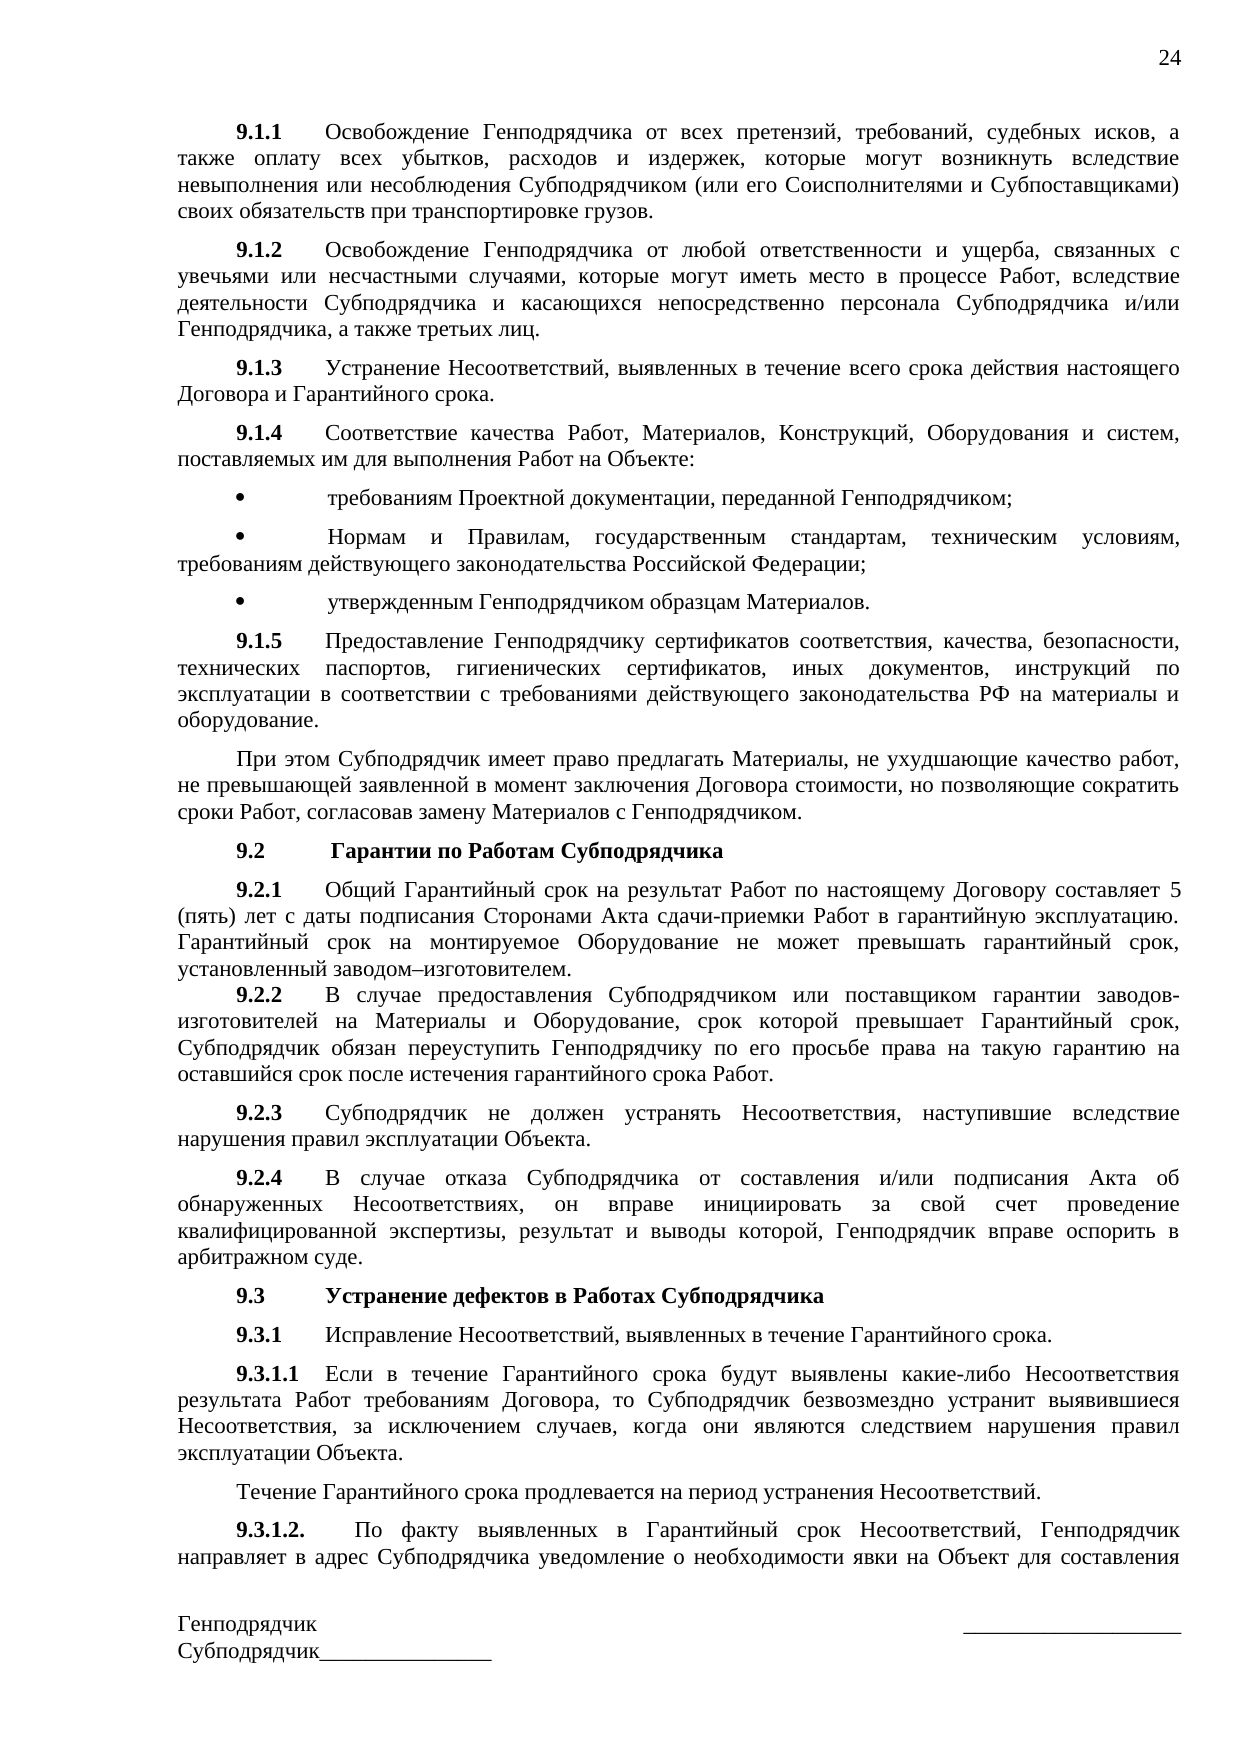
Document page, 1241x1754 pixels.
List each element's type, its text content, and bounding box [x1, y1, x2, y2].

list Если в течение Гарантийного срока будут выявлены какие-либо Несоответствия результата Работ требованиям Договора, то Субподрядчик безвозмездно устранит выявившиеся Несоответствия, за исключением случаев, когда они являются следствием нарушения правил эксплуатации Объекта. [177, 1360, 1181, 1465]
list Устранение дефектов в Работах Субподрядчика [177, 1282, 1181, 1308]
list Гарантии по Работам Субподрядчика [177, 837, 1181, 863]
list Общий Гарантийный срок на результат Работ по настоящему Договору составляет 5 (пять) лет с даты подписания Сторонами Акта сдачи-приемки Работ в гарантийную эксплуатацию. Гарантийный срок на монтируемое Оборудование не может превышать гарантийный срок, установленный заводом–изготовителем. [177, 876, 1181, 981]
list В случае предоставления Субподрядчиком или поставщиком гарантии заводов-изготовителей на Материалы и Оборудование, срок которой превышает Гарантийный срок, Субподрядчик обязан переуступить Генподрядчику по его просьбе права на такую гарантию на оставшийся срок после истечения гарантийного срока Работ. [177, 981, 1181, 1086]
list Соответствие качества Работ, Материалов, Конструкций, Оборудования и систем, поставляемых им для выполнения Работ на Объекте: [177, 419, 1181, 472]
list Субподрядчик не должен устранять Несоответствия, наступившие вследствие нарушения правил эксплуатации Объекта. [177, 1099, 1181, 1152]
list Освобождение Генподрядчика от всех претензий, требований, судебных исков, а также оплату всех убытков, расходов и издержек, которые могут возникнуть вследствие невыполнения или несоблюдения Субподрядчиком (или его Соисполнителями и Субпоставщиками) своих обязательств при транспортировке грузов. [177, 118, 1181, 223]
list Устранение Несоответствий, выявленных в течение всего срока действия настоящего Договора и Гарантийного срока. [177, 354, 1181, 407]
list Нормам и Правилам, государственным стандартам, техническим условиям, требованиям действующего законодательства Российской Федерации; [177, 523, 1181, 576]
list Исправление Несоответствий, выявленных в течение Гарантийного срока. [177, 1321, 1181, 1347]
list В случае отказа Субподрядчика от составления и/или подписания Акта об обнаруженных Несоответствиях, он вправе инициировать за свой счет проведение квалифицированной экспертизы, результат и выводы которой, Генподрядчик вправе оспорить в арбитражном суде. [177, 1164, 1181, 1269]
list утвержденным Генподрядчиком образцам Материалов. [177, 588, 1181, 615]
text При этом Субподрядчик имеет право предлагать Материалы, не ухудшающие качество работ, не превышающей заявленной в момент заключения Договора стоимости, но позволяющие сократить сроки Работ, согласовав замену Материалов с Генподрядчиком. [177, 745, 1181, 824]
list Освобождение Генподрядчика от любой ответственности и ущерба, связанных с увечьями или несчастными случаями, которые могут иметь место в процессе Работ, вследствие деятельности Субподрядчика и касающихся непосредственно персонала Субподрядчика и/или Генподрядчика, а также третьих лиц. [177, 236, 1181, 341]
text Течение Гарантийного срока продлевается на период устранения Несоответствий. [177, 1478, 1181, 1504]
list требованиям Проектной документации, переданной Генподрядчиком; [177, 484, 1181, 511]
list Предоставление Генподрядчику сертификатов соответствия, качества, безопасности, технических паспортов, гигиенических сертификатов, иных документов, инструкций по эксплуатации в соответствии с требованиями действующего законодательства РФ на материалы и оборудование. [177, 627, 1181, 733]
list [177, 1517, 1181, 1569]
